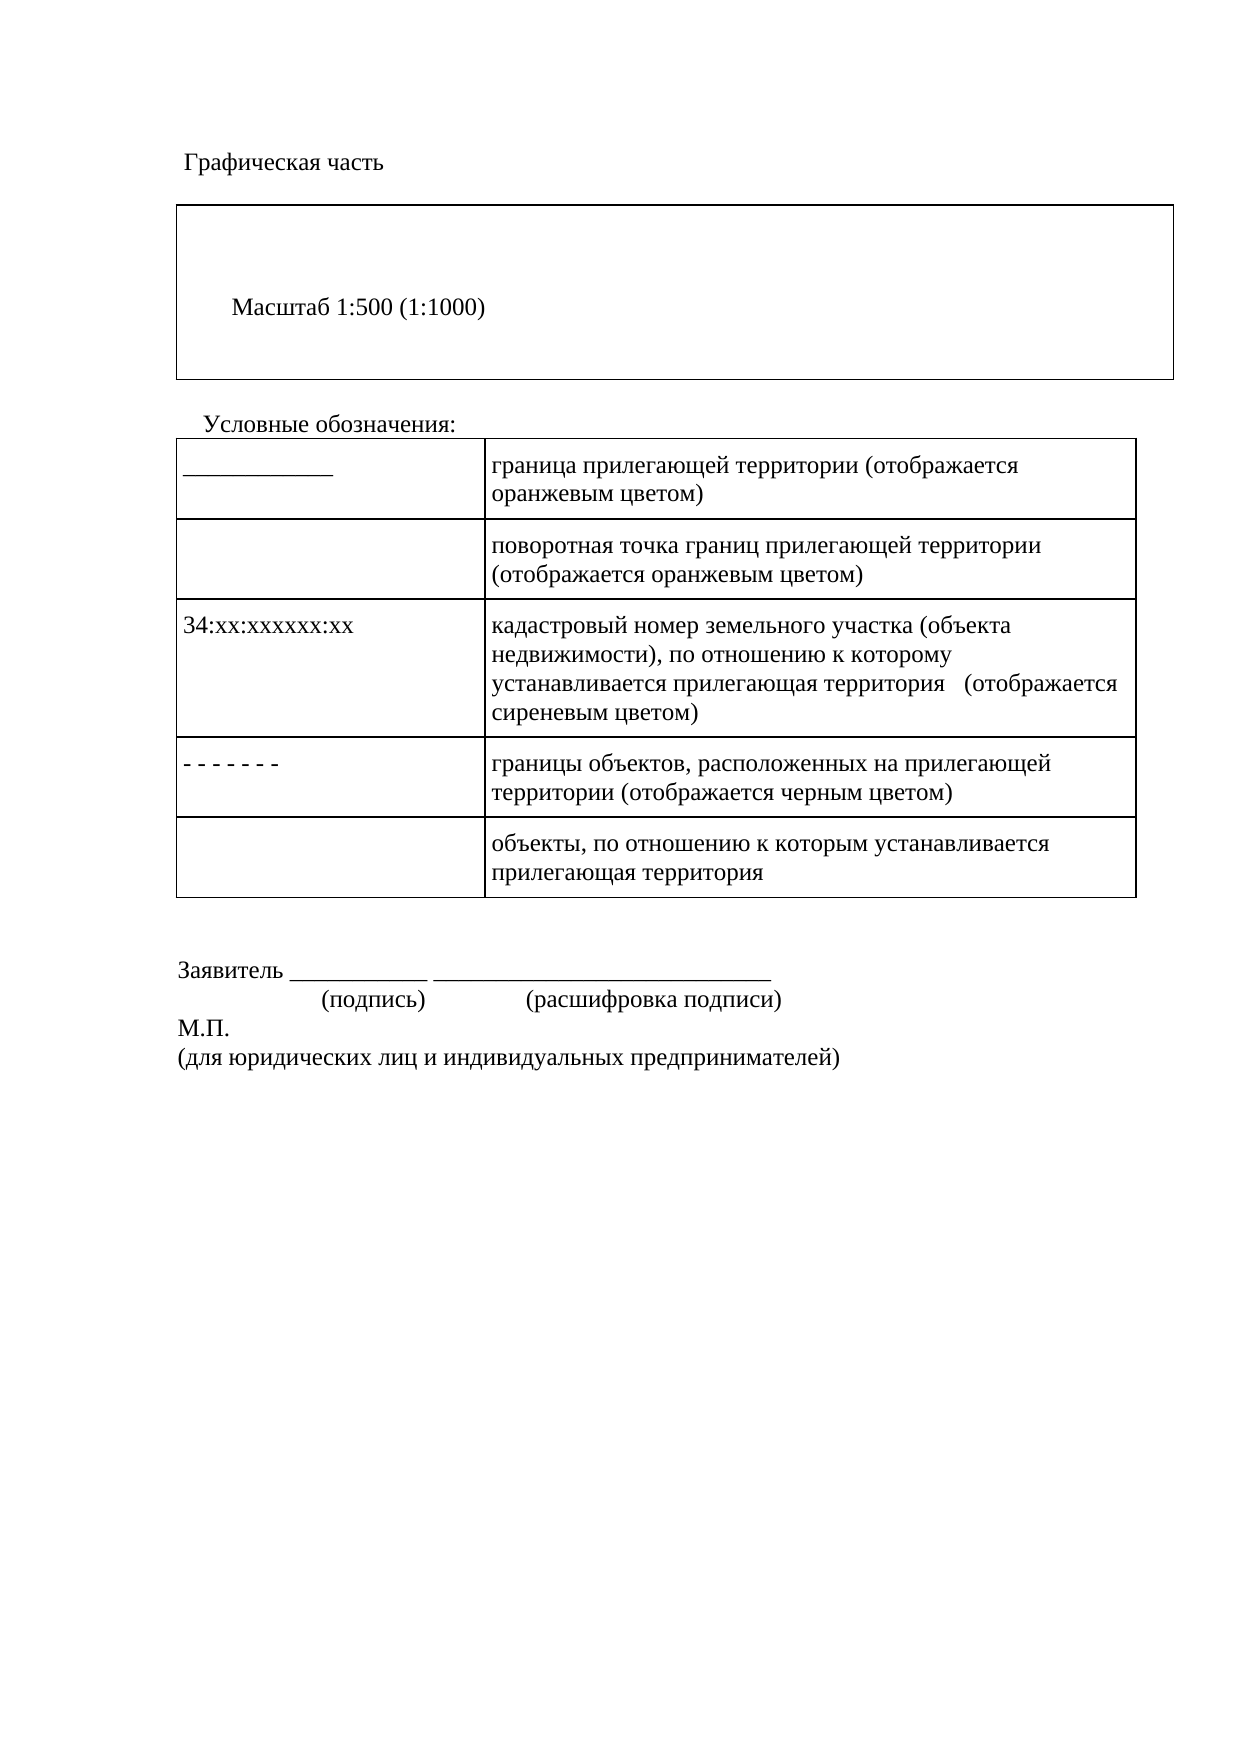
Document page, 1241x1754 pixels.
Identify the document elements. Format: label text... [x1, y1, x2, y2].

table_header ____________ [177, 439, 484, 518]
text (подпись) (расшифровка подписи) [177, 984, 1152, 1013]
text М.П. [177, 1013, 1152, 1042]
text Графическая часть [177, 147, 1152, 176]
table_header Масштаб 1:500 (1:1000) [177, 206, 1173, 378]
table_cell - - - - - - - [177, 738, 484, 816]
table_cell [177, 520, 484, 598]
table_cell 34:хх:хххххх:хх [177, 600, 484, 736]
table_cell границы объектов, расположенных на прилегающей территории (отображается черным цветом) [486, 738, 1135, 816]
text Условные обозначения: [177, 409, 1152, 437]
table_cell кадастровый номер земельного участка (объекта недвижимости), по отношению к которому устанавливается прилегающая территория (отображается сиреневым цветом) [486, 600, 1135, 736]
table_cell [177, 818, 484, 897]
text (для юридических лиц и индивидуальных предпринимателей) [177, 1042, 1152, 1071]
text Заявитель ___________ ___________________________ [177, 956, 1152, 984]
table_cell объекты, по отношению к которым устанавливается прилегающая территория [486, 818, 1135, 897]
table_cell поворотная точка границ прилегающей территории (отображается оранжевым цветом) [486, 520, 1135, 598]
table_header граница прилегающей территории (отображается оранжевым цветом) [486, 439, 1135, 518]
